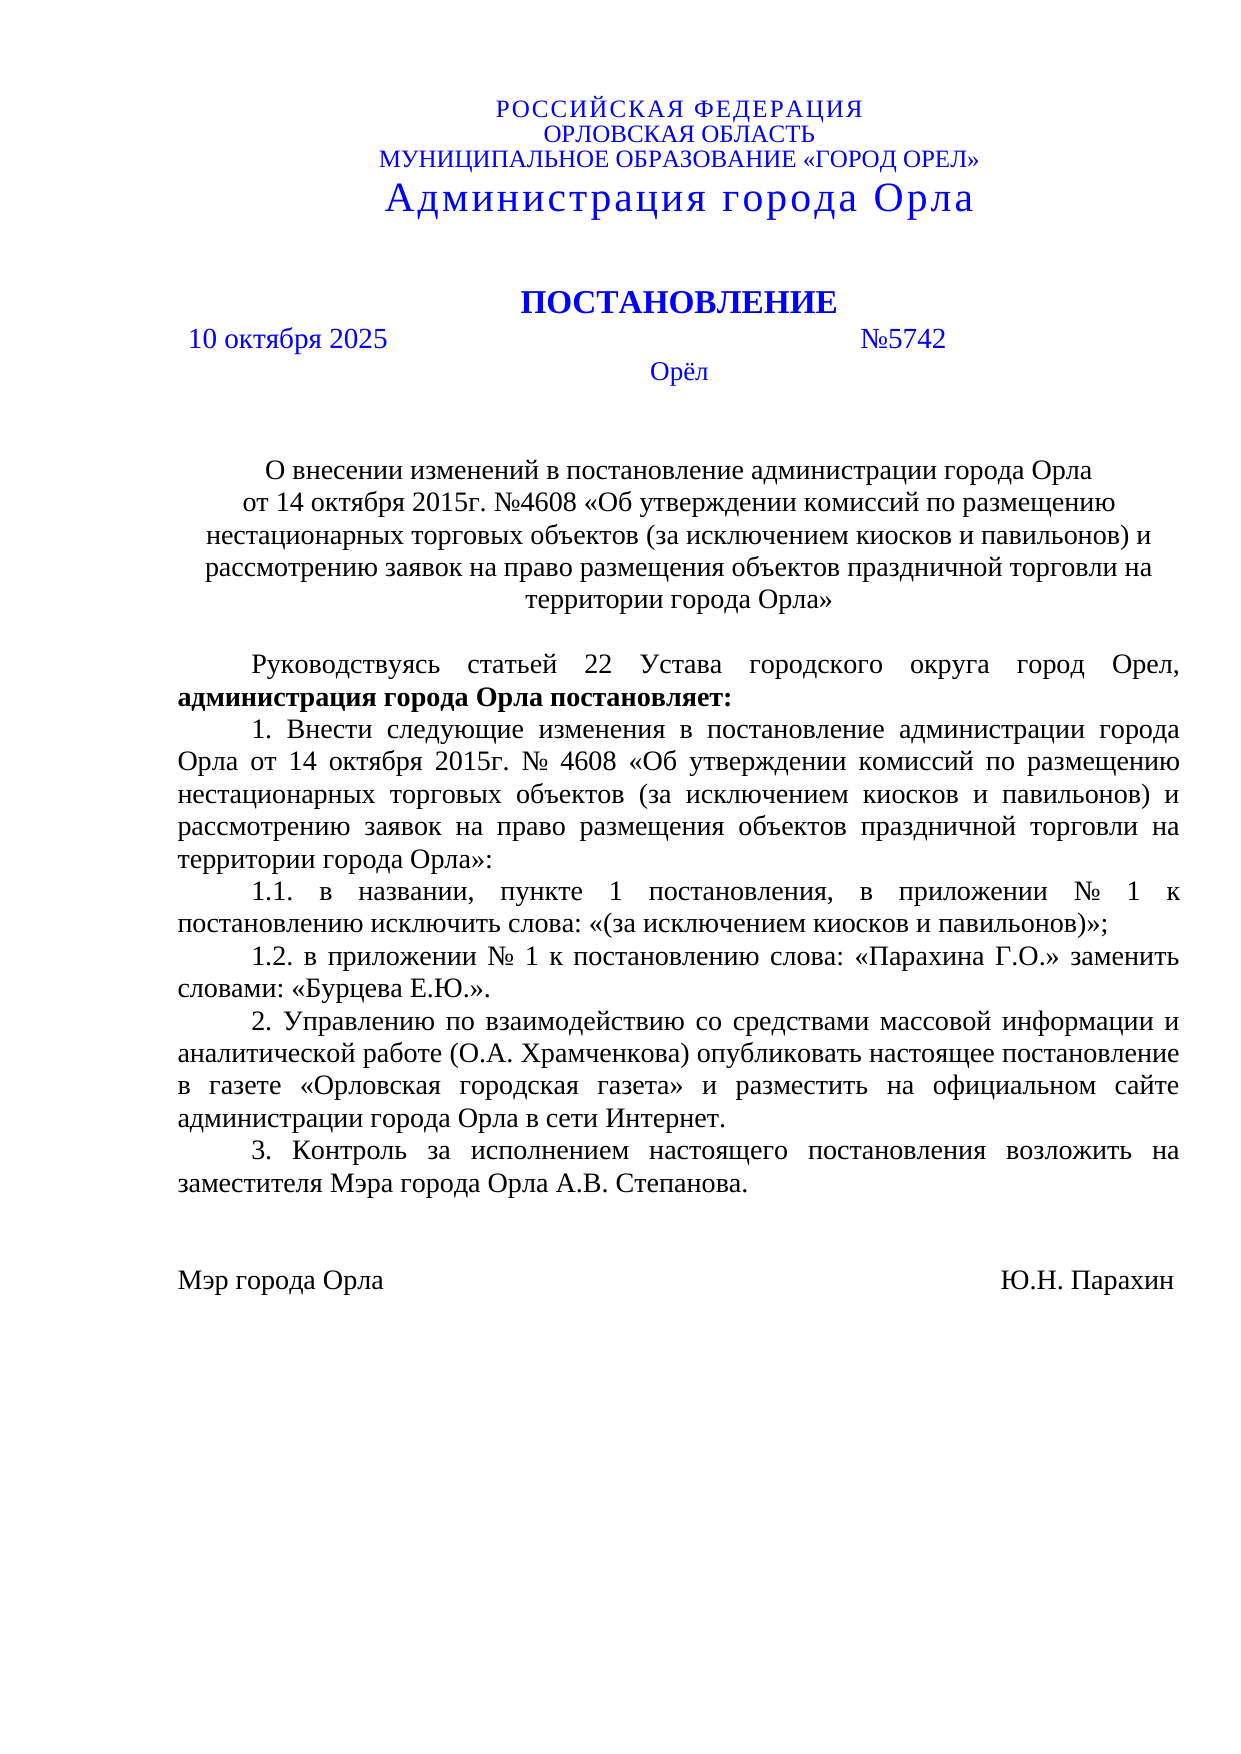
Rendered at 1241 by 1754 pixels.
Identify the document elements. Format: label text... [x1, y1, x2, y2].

text 1.1. в названии, пункте 1 постановления, в приложении № 1 к постановлению исключить слова: «(за исключением киосков и павильонов)»; [177, 874, 1181, 939]
text Орёл [177, 355, 1181, 386]
text муниципальное образование «Город орел» [177, 147, 1181, 172]
text орловская область [177, 122, 1181, 147]
text от 14 октября 2015г. №4608 «Об утверждении комиссий по размещению нестационарных торговых объектов (за исключением киосков и павильонов) и рассмотрению заявок на право размещения объектов праздничной торговли на территории города Орла» [177, 485, 1181, 615]
text 2. Управлению по взаимодействию со средствами массовой информации и аналитической работе (О.А. Храмченкова) опубликовать настоящее постановление в газете «Орловская городская газета» и разместить на официальном сайте администрации города Орла в сети Интернет. [177, 1004, 1181, 1133]
subtitle РОССИЙСКАЯ ФЕДЕРАЦИЯ [177, 97, 1181, 122]
text Руководствуясь статьей 22 Устава городского округа город Орел, администрация города Орла постановляет: [177, 647, 1181, 712]
text 1. Внести следующие изменения в постановление администрации города Орла от 14 октября 2015г. № 4608 «Об утверждении комиссий по размещению нестационарных торговых объектов (за исключением киосков и павильонов) и рассмотрению заявок на право размещения объектов праздничной торговли на территории города Орла»: [177, 712, 1181, 874]
text 1.2. в приложении № 1 к постановлению слова: «Парахина Г.О.» заменить словами: «Бурцева Е.Ю.». [177, 939, 1181, 1004]
text Мэр города Орла Ю.Н. Парахин [177, 1263, 1181, 1295]
subtitle Администрация города Орла [177, 172, 1181, 220]
subtitle постановление [177, 283, 1181, 321]
text 10 октября 2025 №5742 [177, 321, 1181, 355]
text О внесении изменений в постановление администрации города Орла [177, 453, 1181, 485]
text 3. Контроль за исполнением настоящего постановления возложить на заместителя Мэра города Орла А.В. Степанова. [177, 1133, 1181, 1198]
